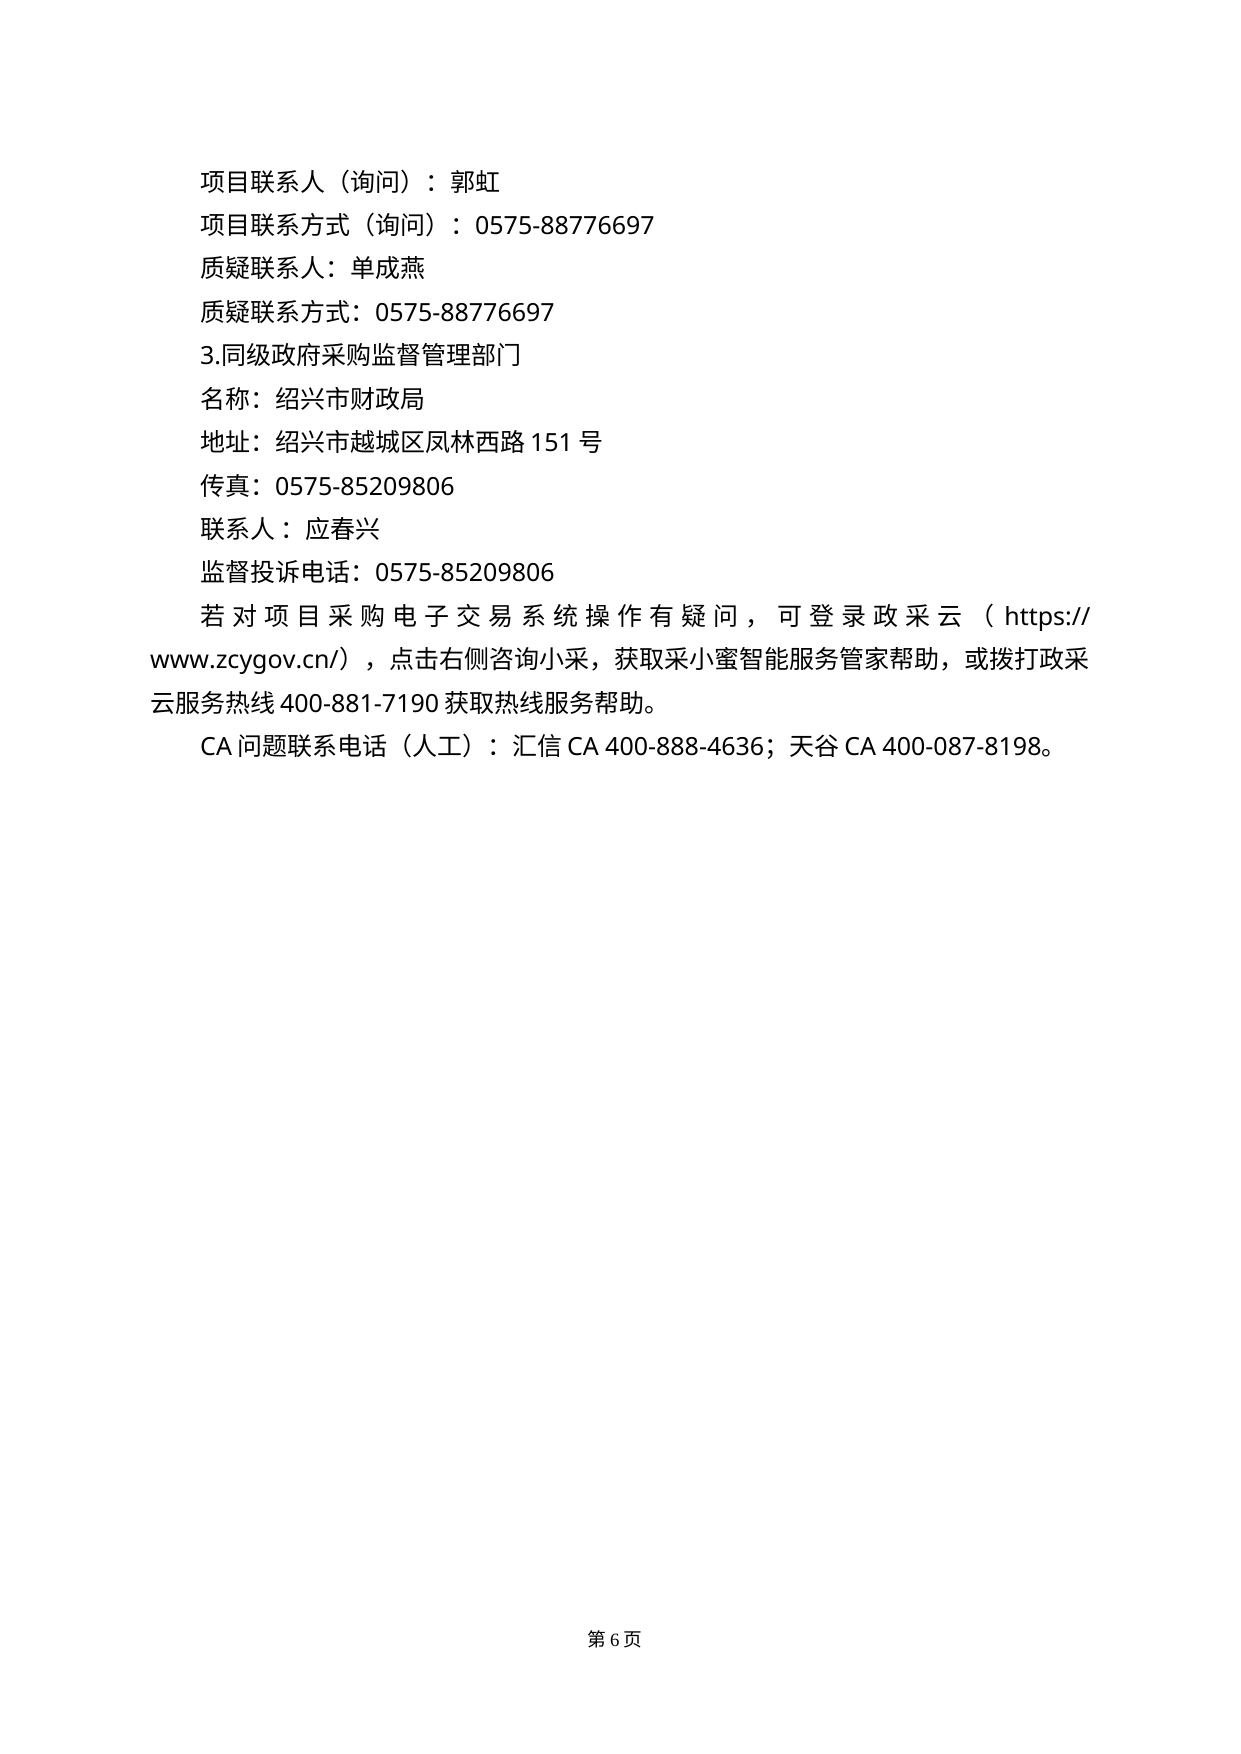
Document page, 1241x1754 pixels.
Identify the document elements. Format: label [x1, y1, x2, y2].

table_header [150, 162, 1090, 768]
